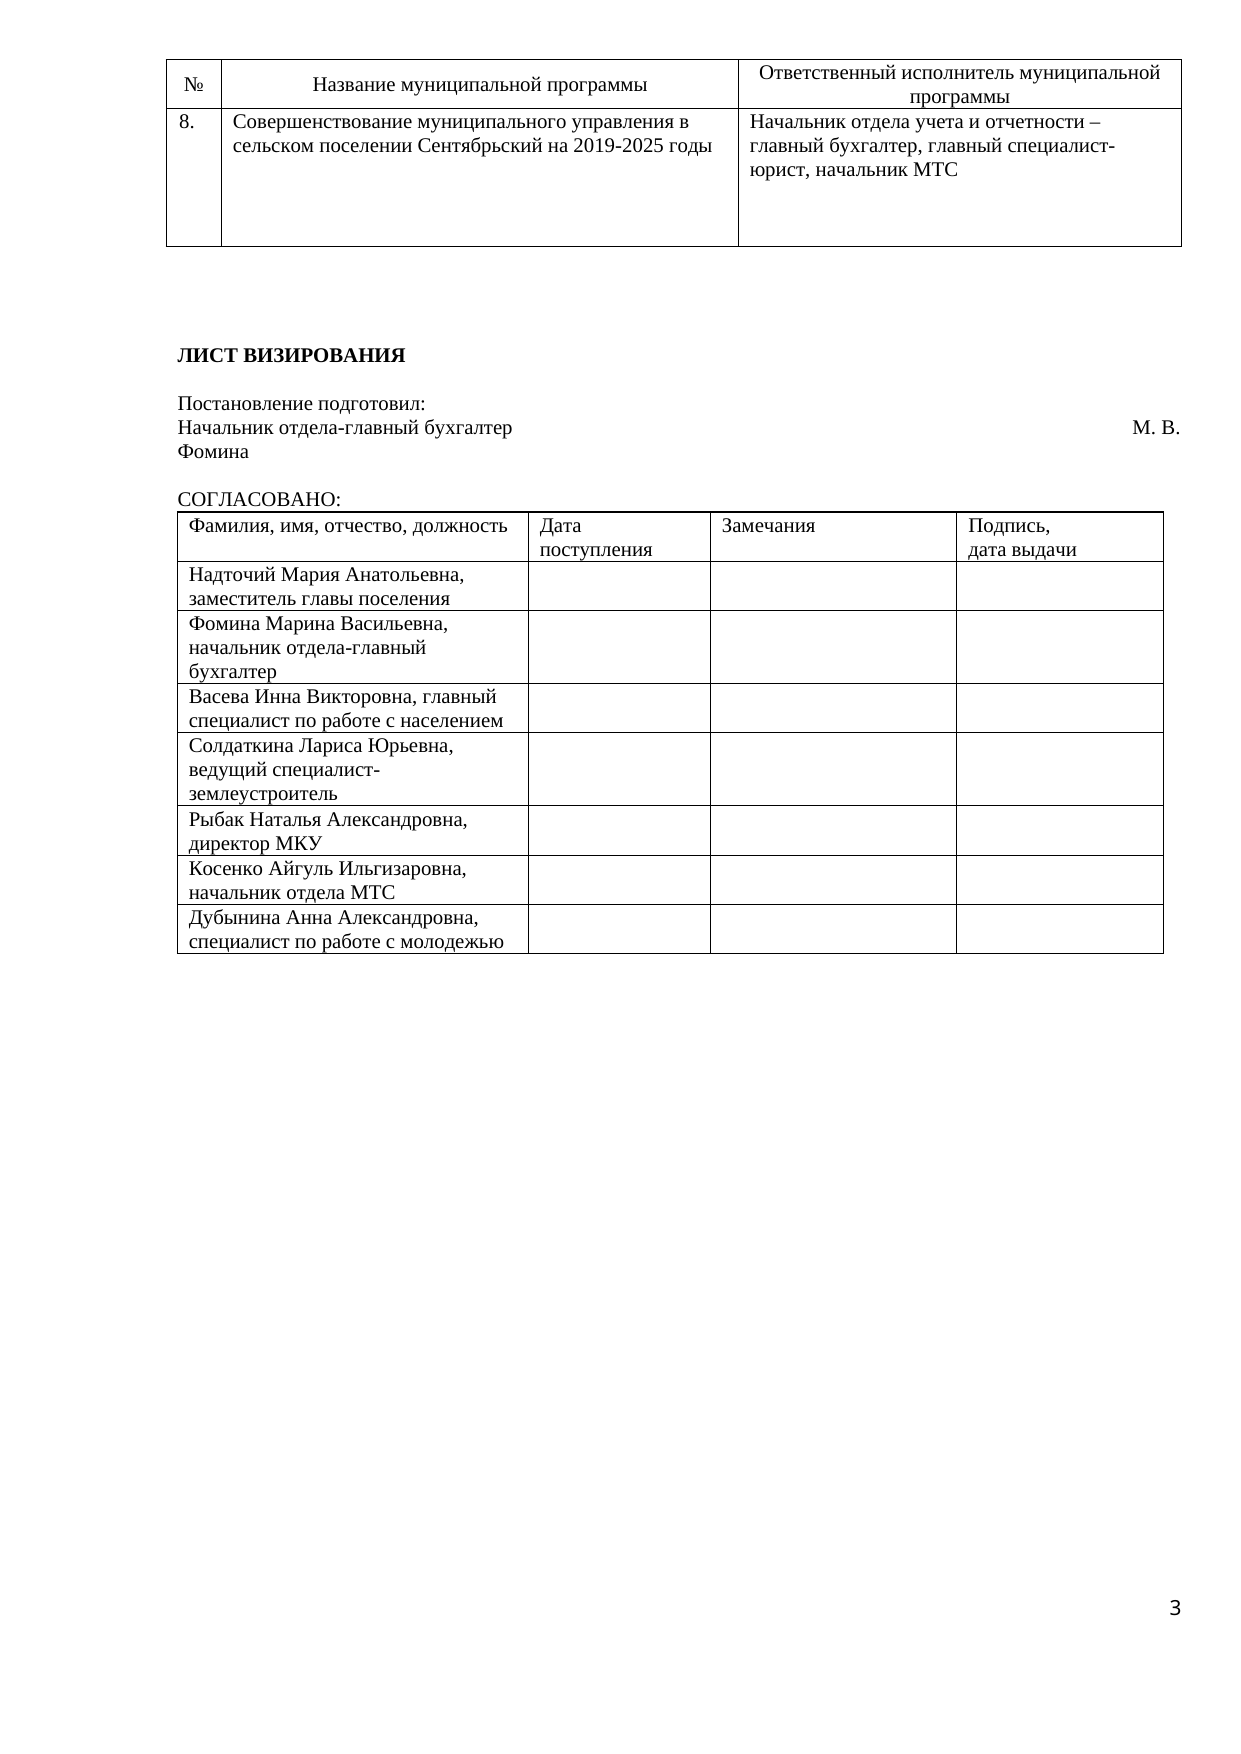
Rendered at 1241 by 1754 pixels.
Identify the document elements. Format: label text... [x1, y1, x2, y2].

table_header Ответственный исполнитель муниципальной программы [739, 60, 1181, 108]
table_header Название муниципальной программы [222, 60, 738, 108]
table_cell [957, 806, 1163, 854]
table_cell [957, 733, 1163, 805]
table_cell [711, 733, 956, 805]
table_cell [711, 856, 956, 904]
table_cell Начальник отдела учета и отчетности – главный бухгалтер, главный специалист-юрист, начальник МТС [739, 109, 1181, 246]
text Постановление подготовил: [177, 391, 1181, 415]
table_header Дата поступления [529, 513, 710, 561]
table_cell Косенко Айгуль Ильгизаровна, начальник отдела МТС [178, 856, 528, 904]
table_cell [167, 109, 221, 246]
table_header Подпись, дата выдачи [957, 513, 1163, 561]
table_cell [529, 733, 710, 805]
table_cell [957, 905, 1163, 953]
table_cell [711, 611, 956, 683]
table_cell Дубынина Анна Александровна, специалист по работе с молодежью [178, 905, 528, 953]
table_cell [711, 562, 956, 610]
table_cell [529, 856, 710, 904]
table_cell [957, 562, 1163, 610]
table_cell [711, 905, 956, 953]
text Начальник отдела-главный бухгалтер М. В. Фомина [177, 415, 1181, 463]
table_cell [711, 684, 956, 732]
table_cell [711, 806, 956, 854]
table_cell Рыбак Наталья Александровна, директор МКУ [178, 806, 528, 854]
table_cell Совершенствование муниципального управления в сельском поселении Сентябрьский на 2019-2025 годы [222, 109, 738, 246]
table_cell Солдаткина Лариса Юрьевна, ведущий специалист-землеустроитель [178, 733, 528, 805]
table_cell [957, 611, 1163, 683]
text ЛИСТ ВИЗИРОВАНИЯ [177, 343, 1181, 367]
table_cell [529, 905, 710, 953]
table_header № [167, 60, 221, 108]
table_cell Надточий Мария Анатольевна, заместитель главы поселения [178, 562, 528, 610]
table_cell [957, 856, 1163, 904]
table_cell [529, 684, 710, 732]
table_cell [957, 684, 1163, 732]
table_cell [529, 806, 710, 854]
table_cell [529, 611, 710, 683]
table_cell Васева Инна Викторовна, главный специалист по работе с населением [178, 684, 528, 732]
table_cell Фомина Марина Васильевна, начальник отдела-главный бухгалтер [178, 611, 528, 683]
table_header Фамилия, имя, отчество, должность [178, 513, 528, 561]
table_cell [529, 562, 710, 610]
table_header Замечания [711, 513, 956, 561]
text СОГЛАСОВАНО: [177, 487, 1181, 511]
